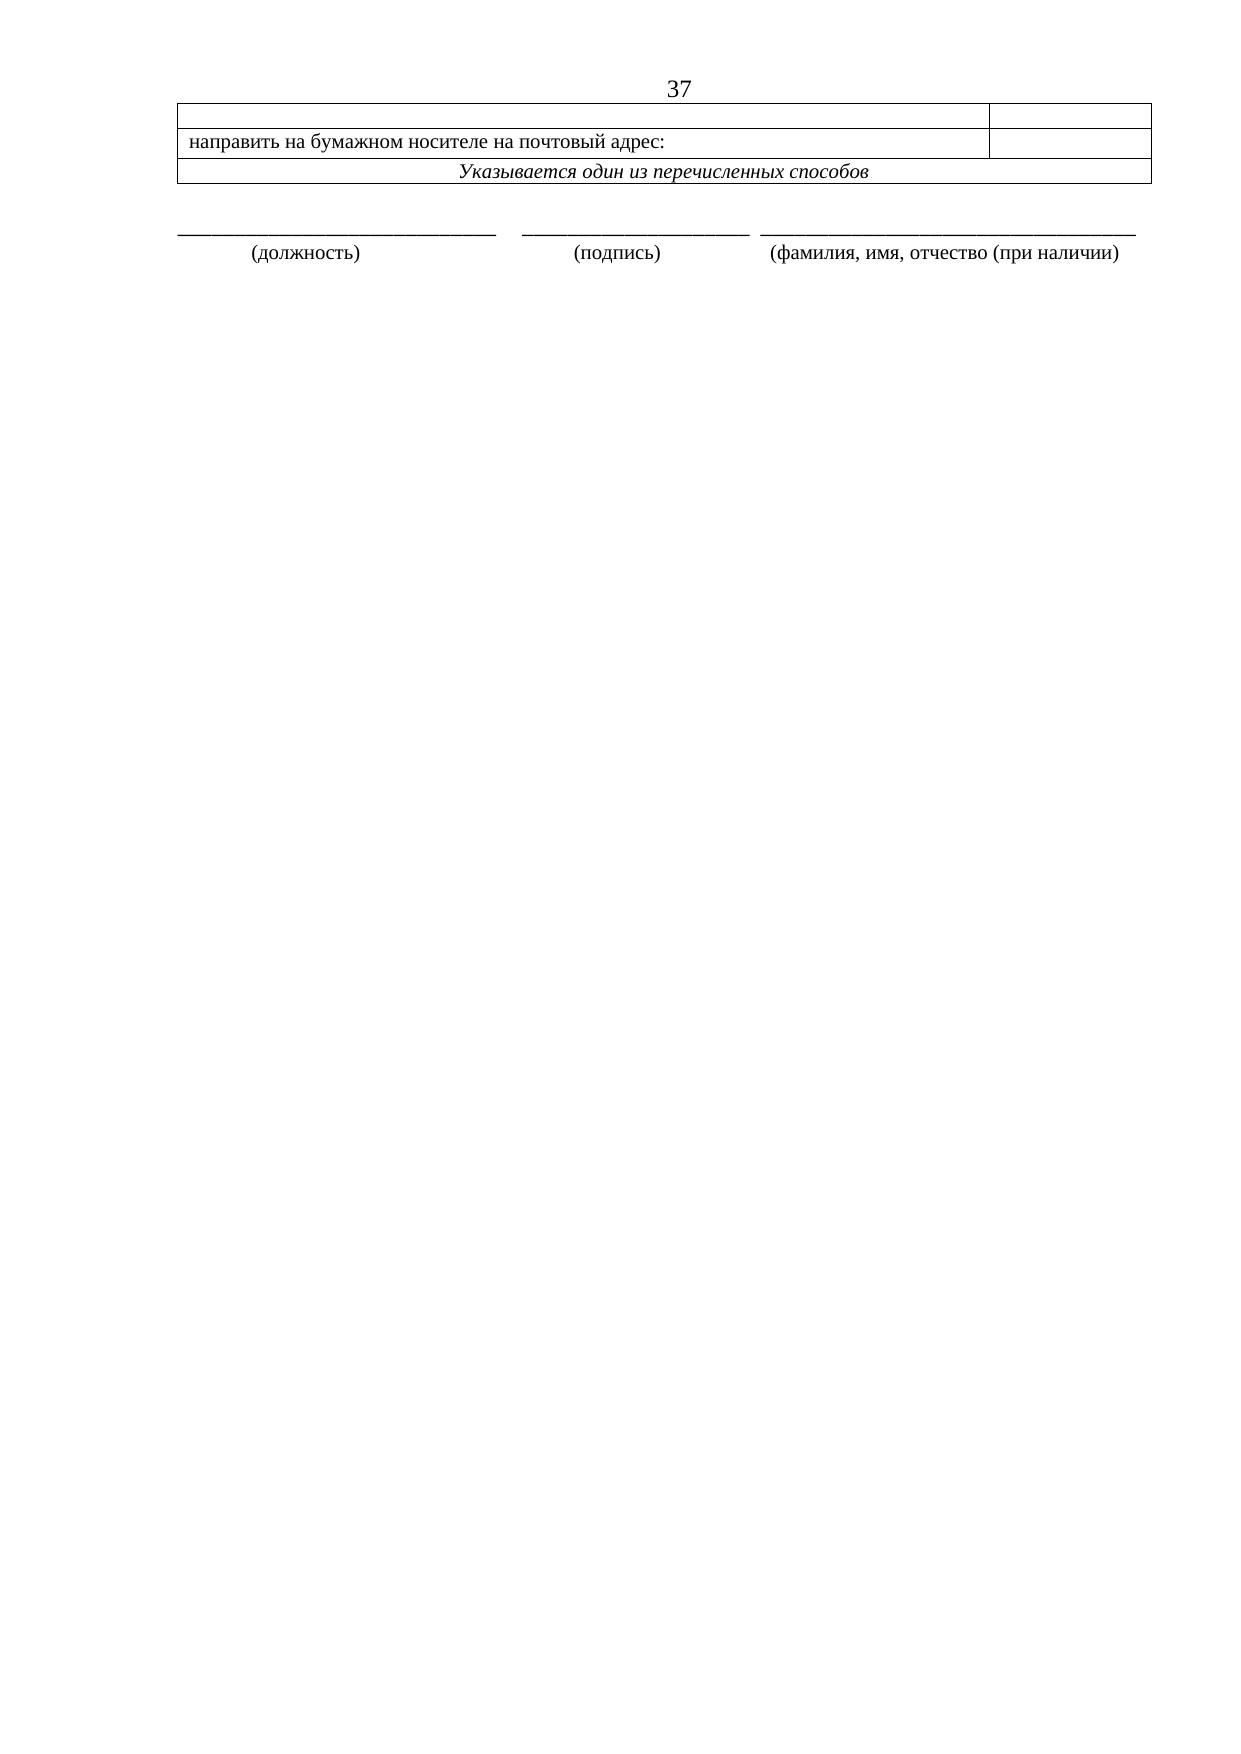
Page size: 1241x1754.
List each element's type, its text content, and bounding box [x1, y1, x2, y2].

table_cell направить на бумажном носителе на почтовый адрес: [178, 129, 989, 157]
table_cell Указывается один из перечисленных способов [178, 159, 1151, 183]
text ____________________________ ____________________ _________________________________ [177, 212, 1181, 240]
table_cell [990, 129, 1151, 157]
text (должность) (подпись) (фамилия, имя, отчество (при наличии) [177, 240, 1181, 264]
table_cell [990, 104, 1151, 128]
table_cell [178, 104, 989, 128]
